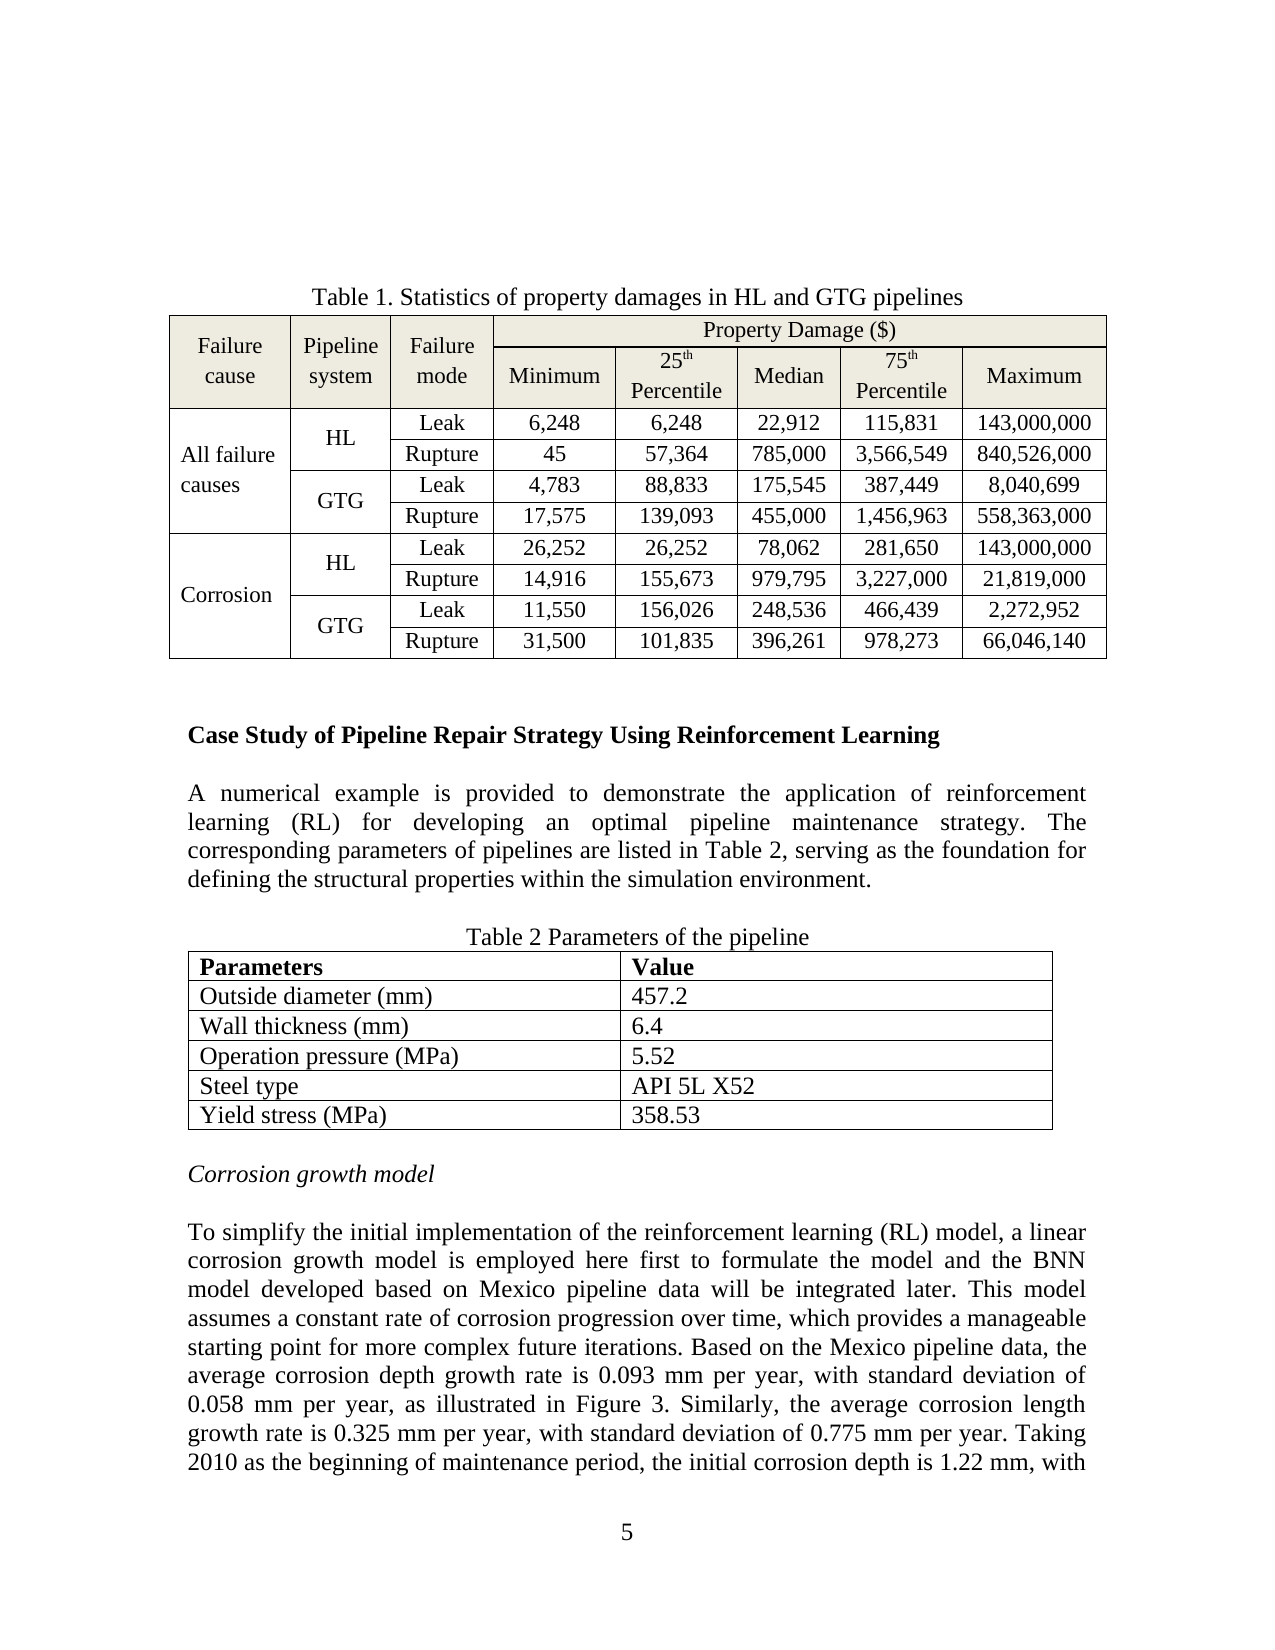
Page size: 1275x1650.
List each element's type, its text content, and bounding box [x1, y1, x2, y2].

table_cell Steel type [189, 1071, 620, 1099]
table_cell 457.2 [621, 981, 1052, 1010]
table_cell Operation pressure (MPa) [189, 1041, 620, 1070]
table_cell Leak [391, 409, 493, 439]
table_cell 26,252 [616, 534, 737, 564]
table_cell 57,364 [616, 440, 737, 470]
table_cell 2,272,952 [963, 596, 1106, 627]
table_cell 785,000 [738, 440, 840, 470]
table_cell GTG [291, 596, 390, 658]
table_cell 14,916 [494, 565, 615, 595]
table_cell 455,000 [738, 503, 840, 533]
table_cell 175,545 [738, 471, 840, 502]
table_cell Rupture [391, 565, 493, 595]
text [187, 1217, 1087, 1475]
table_cell 45 [494, 440, 615, 470]
table_cell 17,575 [494, 503, 615, 533]
table_cell GTG [291, 471, 390, 533]
table_cell 11,550 [494, 596, 615, 627]
table_cell Minimum [494, 348, 615, 408]
table_cell 558,363,000 [963, 503, 1106, 533]
table_cell 143,000,000 [963, 409, 1106, 439]
table_cell 21,819,000 [963, 565, 1106, 595]
table_header Parameters [189, 952, 620, 980]
table_cell 75th Percentile [841, 348, 962, 408]
table_cell Wall thickness (mm) [189, 1011, 620, 1040]
table_cell Outside diameter (mm) [189, 981, 620, 1010]
table_cell Leak [391, 471, 493, 502]
text A numerical example is provided to demonstrate the application of reinforcement learning (RL) for developing an optimal pipeline maintenance strategy. The corresponding parameters of pipelines are listed in Table 2, serving as the foundation for defining the structural properties within the simulation environment. [187, 778, 1087, 893]
table_cell Rupture [391, 440, 493, 470]
table_cell 25th Percentile [616, 348, 737, 408]
table_cell 8,040,699 [963, 471, 1106, 502]
table_cell 22,912 [738, 409, 840, 439]
table_header Pipeline system [291, 316, 390, 408]
table_cell 978,273 [841, 628, 962, 658]
table_cell 101,835 [616, 628, 737, 658]
table_cell 5.52 [621, 1041, 1052, 1070]
table_cell 78,062 [738, 534, 840, 564]
table_cell 31,500 [494, 628, 615, 658]
table_cell 115,831 [841, 409, 962, 439]
table_cell 88,833 [616, 471, 737, 502]
text Table 2 Parameters of the pipeline [187, 922, 1087, 951]
text Case Study of Pipeline Repair Strategy Using Reinforcement Learning [187, 721, 1087, 749]
table_cell Median [738, 348, 840, 408]
table_cell 155,673 [616, 565, 737, 595]
table_header Failure mode [391, 316, 493, 408]
table_cell Rupture [391, 503, 493, 533]
table_cell 156,026 [616, 596, 737, 627]
table_cell 26,252 [494, 534, 615, 564]
table_cell Rupture [391, 628, 493, 658]
table_cell 840,526,000 [963, 440, 1106, 470]
text Corrosion growth model [187, 1159, 1087, 1188]
table_cell Yield stress (MPa) [189, 1101, 620, 1129]
table_cell Maximum [963, 348, 1106, 408]
table_cell 248,536 [738, 596, 840, 627]
table_cell 139,093 [616, 503, 737, 533]
table_cell 1,456,963 [841, 503, 962, 533]
table_cell 281,650 [841, 534, 962, 564]
table_header Failure cause [170, 316, 290, 408]
table_cell 6,248 [494, 409, 615, 439]
table_cell 387,449 [841, 471, 962, 502]
table_cell Leak [391, 534, 493, 564]
table_cell HL [291, 409, 390, 470]
table_cell 3,566,549 [841, 440, 962, 470]
table_header Value [621, 952, 1052, 980]
table_cell 66,046,140 [963, 628, 1106, 658]
table_cell 3,227,000 [841, 565, 962, 595]
table_cell HL [291, 534, 390, 595]
table_cell 979,795 [738, 565, 840, 595]
table_cell 4,783 [494, 471, 615, 502]
table_cell 396,261 [738, 628, 840, 658]
table_cell All failure causes [170, 409, 290, 533]
table_cell 143,000,000 [963, 534, 1106, 564]
table_cell API 5L X52 [621, 1071, 1052, 1099]
table_cell 358.53 [621, 1101, 1052, 1129]
table_cell 6.4 [621, 1011, 1052, 1040]
table_header Property Damage ($) [494, 316, 1106, 346]
table_cell 466,439 [841, 596, 962, 627]
text Table 1. Statistics of property damages in HL and GTG pipelines [187, 282, 1087, 311]
table_cell 6,248 [616, 409, 737, 439]
table_cell Corrosion [170, 534, 290, 658]
table_cell Leak [391, 596, 493, 627]
